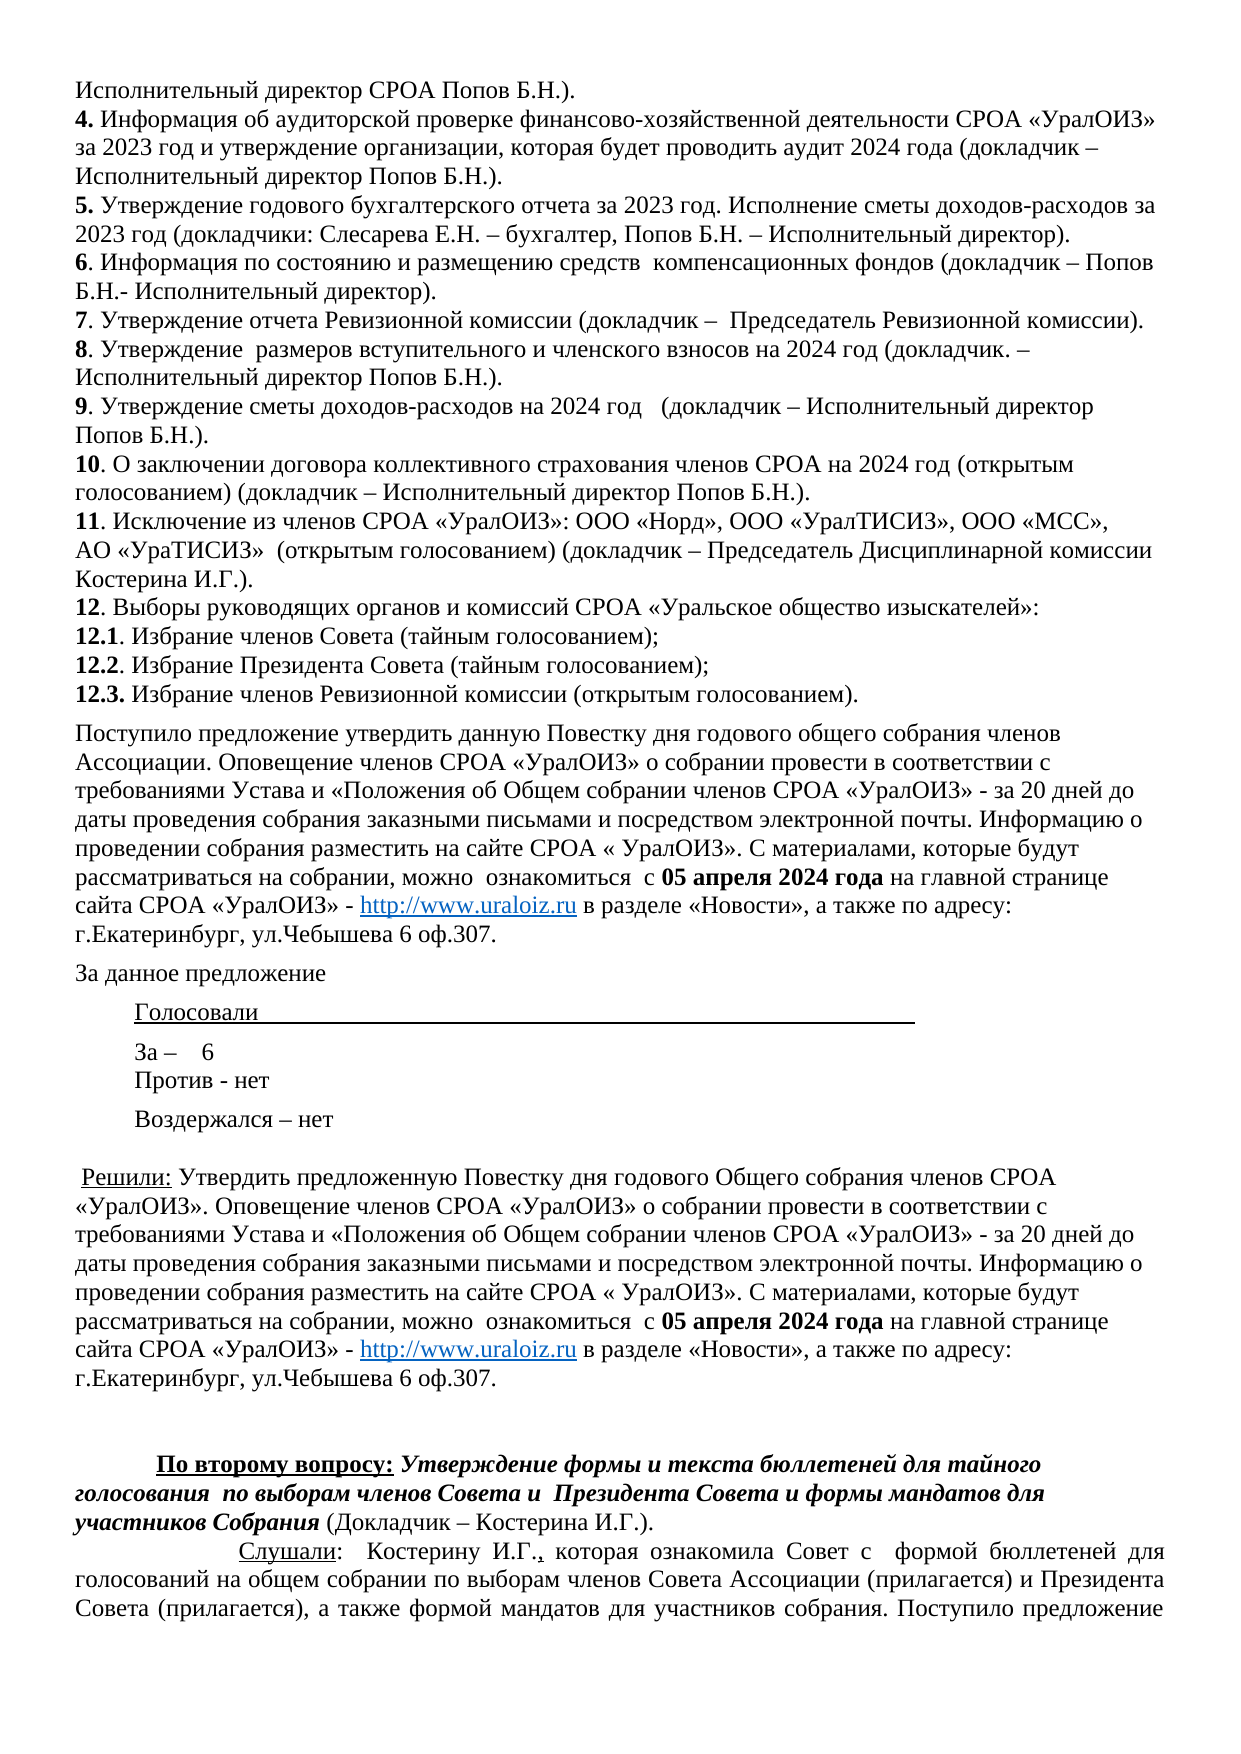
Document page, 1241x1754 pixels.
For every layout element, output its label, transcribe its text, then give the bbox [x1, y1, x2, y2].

text Поступило предложение утвердить данную Повестку дня годового общего собрания членов Ассоциации. Оповещение членов СРОА «УралОИЗ» о собрании провести в соответствии с требованиями Устава и «Положения об Общем собрании членов СРОА «УралОИЗ» - за 20 дней до даты проведения собрания заказными письмами и посредством электронной почты. Информацию о проведении собрания разместить на сайте СРОА « УралОИЗ». С материалами, которые будут рассматриваться на собрании, можно ознакомиться с 05 апреля 2024 года на главной странице сайта СРОА «УралОИЗ» - http://www.uraloiz.ru в разделе «Новости», а также по адресу: г.Екатеринбург, ул.Чебышева 6 оф.307. [75, 718, 1165, 948]
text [75, 1536, 1165, 1622]
text Голосовали [134, 997, 1165, 1026]
text По второму вопросу: Утверждение формы и текста бюллетеней для тайного голосования по выборам членов Совета и Президента Совета и формы мандатов для участников Собрания (Докладчик – Костерина И.Г.). [75, 1449, 1165, 1536]
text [75, 75, 1165, 707]
text Решили: Утвердить предложенную Повестку дня годового Общего собрания членов СРОА «УралОИЗ». Оповещение членов СРОА «УралОИЗ» о собрании провести в соответствии с требованиями Устава и «Положения об Общем собрании членов СРОА «УралОИЗ» - за 20 дней до даты проведения собрания заказными письмами и посредством электронной почты. Информацию о проведении собрания разместить на сайте СРОА « УралОИЗ». С материалами, которые будут рассматриваться на собрании, можно ознакомиться с 05 апреля 2024 года на главной странице сайта СРОА «УралОИЗ» - http://www.uraloiz.ru в разделе «Новости», а также по адресу: г.Екатеринбург, ул.Чебышева 6 оф.307. [75, 1162, 1165, 1392]
text Воздержался – нет [134, 1104, 1165, 1133]
text За – 6 Против - нет [134, 1037, 1165, 1094]
text За данное предложение [75, 958, 1165, 987]
